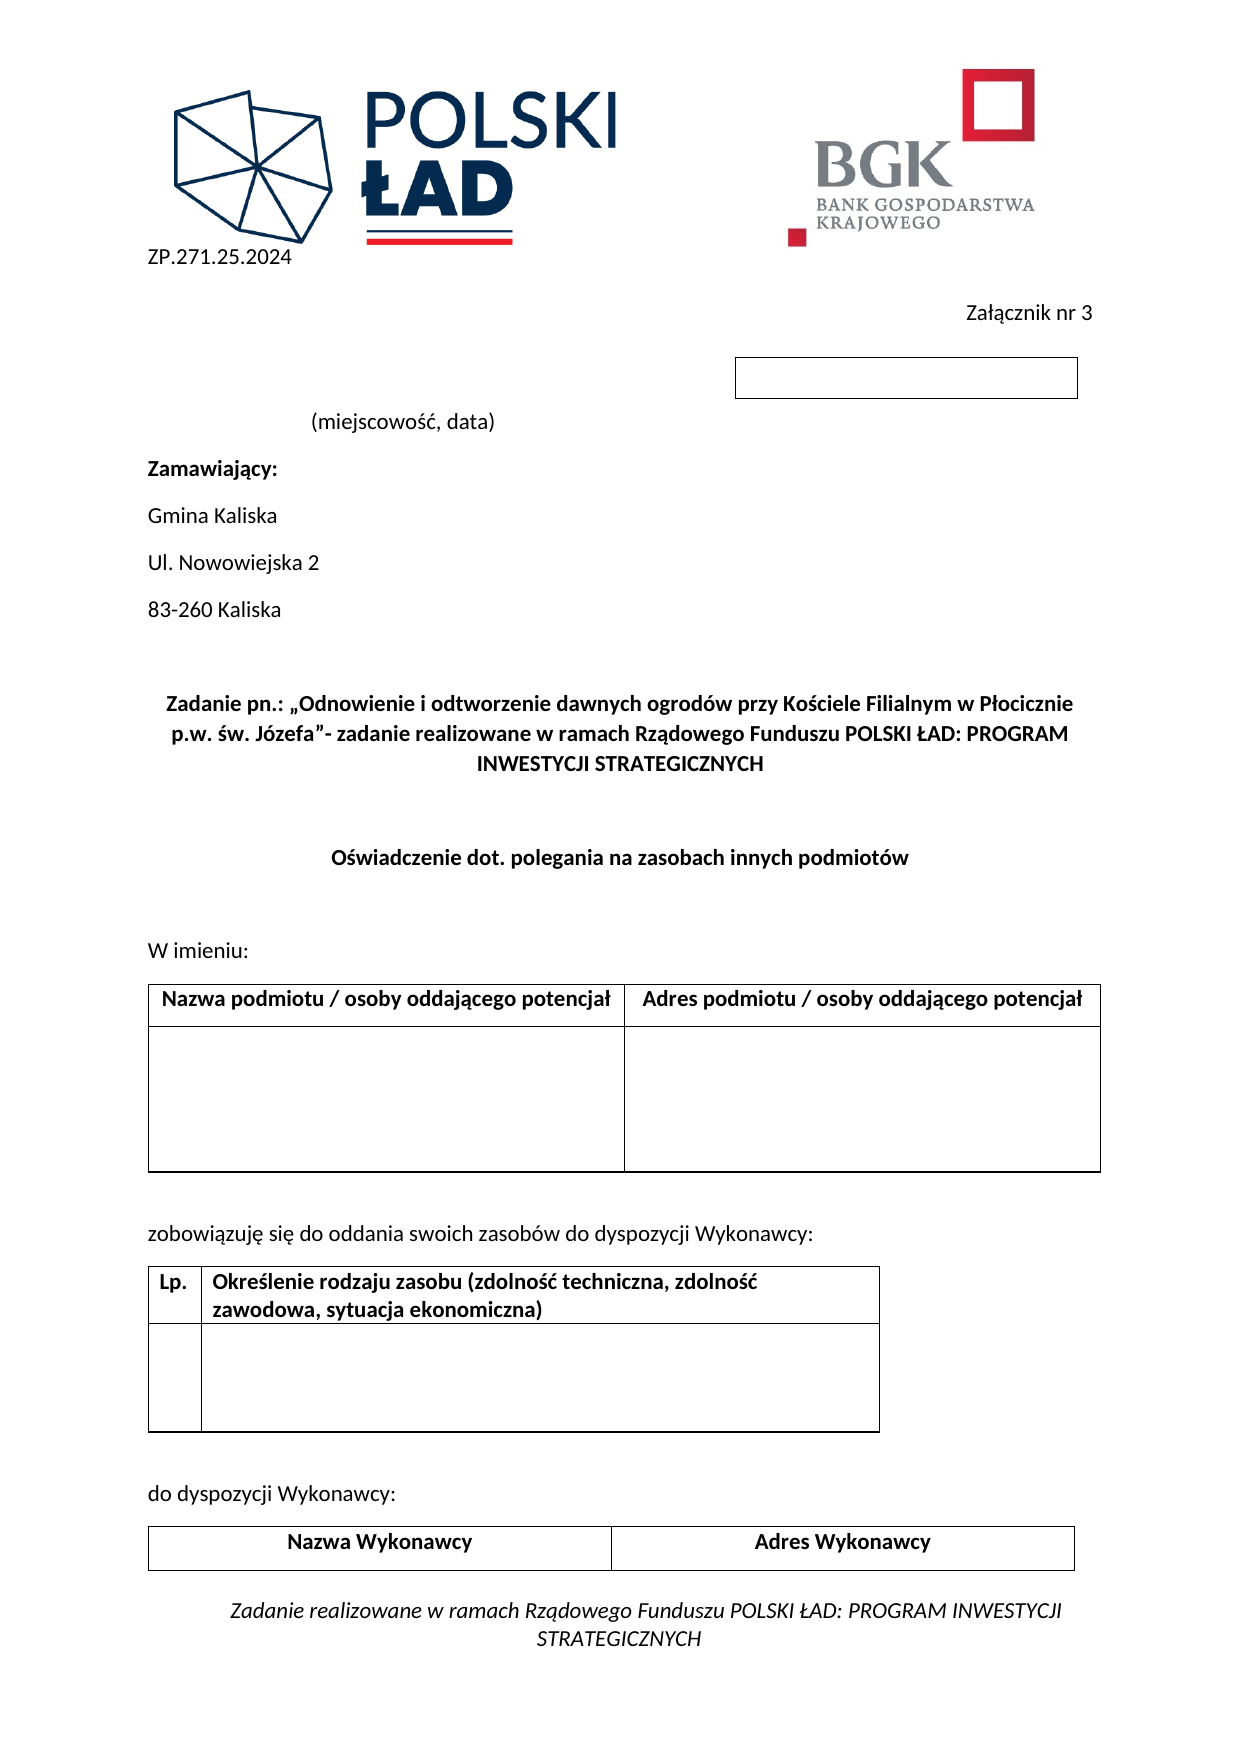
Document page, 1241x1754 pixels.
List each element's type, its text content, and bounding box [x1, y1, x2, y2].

text Gmina Kaliska [148, 501, 1093, 529]
table_header Określenie rodzaju zasobu (zdolność techniczna, zdolność zawodowa, sytuacja ekonomiczna) [202, 1267, 879, 1323]
table_header Adres podmiotu / osoby oddającego potencjał [625, 985, 1100, 1026]
text Załącznik nr 3 [148, 298, 1093, 326]
text Zadanie pn.: „Odnowienie i odtworzenie dawnych ogrodów przy Kościele Filialnym w Płocicznie p.w. św. Józefa”- zadanie realizowane w ramach Rządowego Funduszu POLSKI ŁAD: PROGRAM INWESTYCJI STRATEGICZNYCH [148, 689, 1093, 777]
picture [174, 90, 616, 245]
table_cell [625, 1027, 1100, 1171]
table_header Lp. [149, 1267, 201, 1323]
text W imieniu: [148, 937, 1093, 964]
table_header Nazwa Wykonawcy [149, 1527, 611, 1570]
text zobowiązuję się do oddania swoich zasobów do dyspozycji Wykonawcy: [148, 1219, 1093, 1247]
text (miejscowość, data) [148, 345, 1093, 435]
table_cell [202, 1324, 879, 1431]
table_cell [149, 1027, 624, 1171]
picture [770, 51, 1049, 262]
text 83-260 Kaliska [148, 595, 1093, 623]
text Zamawiający: [148, 454, 1093, 482]
table_header [736, 358, 1077, 398]
table_cell [149, 1324, 201, 1431]
text do dyspozycji Wykonawcy: [148, 1479, 1093, 1507]
table_header Adres Wykonawcy [612, 1527, 1074, 1570]
text Ul. Nowowiejska 2 [148, 548, 1093, 576]
text Oświadczenie dot. polegania na zasobach innych podmiotów [148, 843, 1093, 871]
table_header Nazwa podmiotu / osoby oddającego potencjał [149, 985, 624, 1026]
